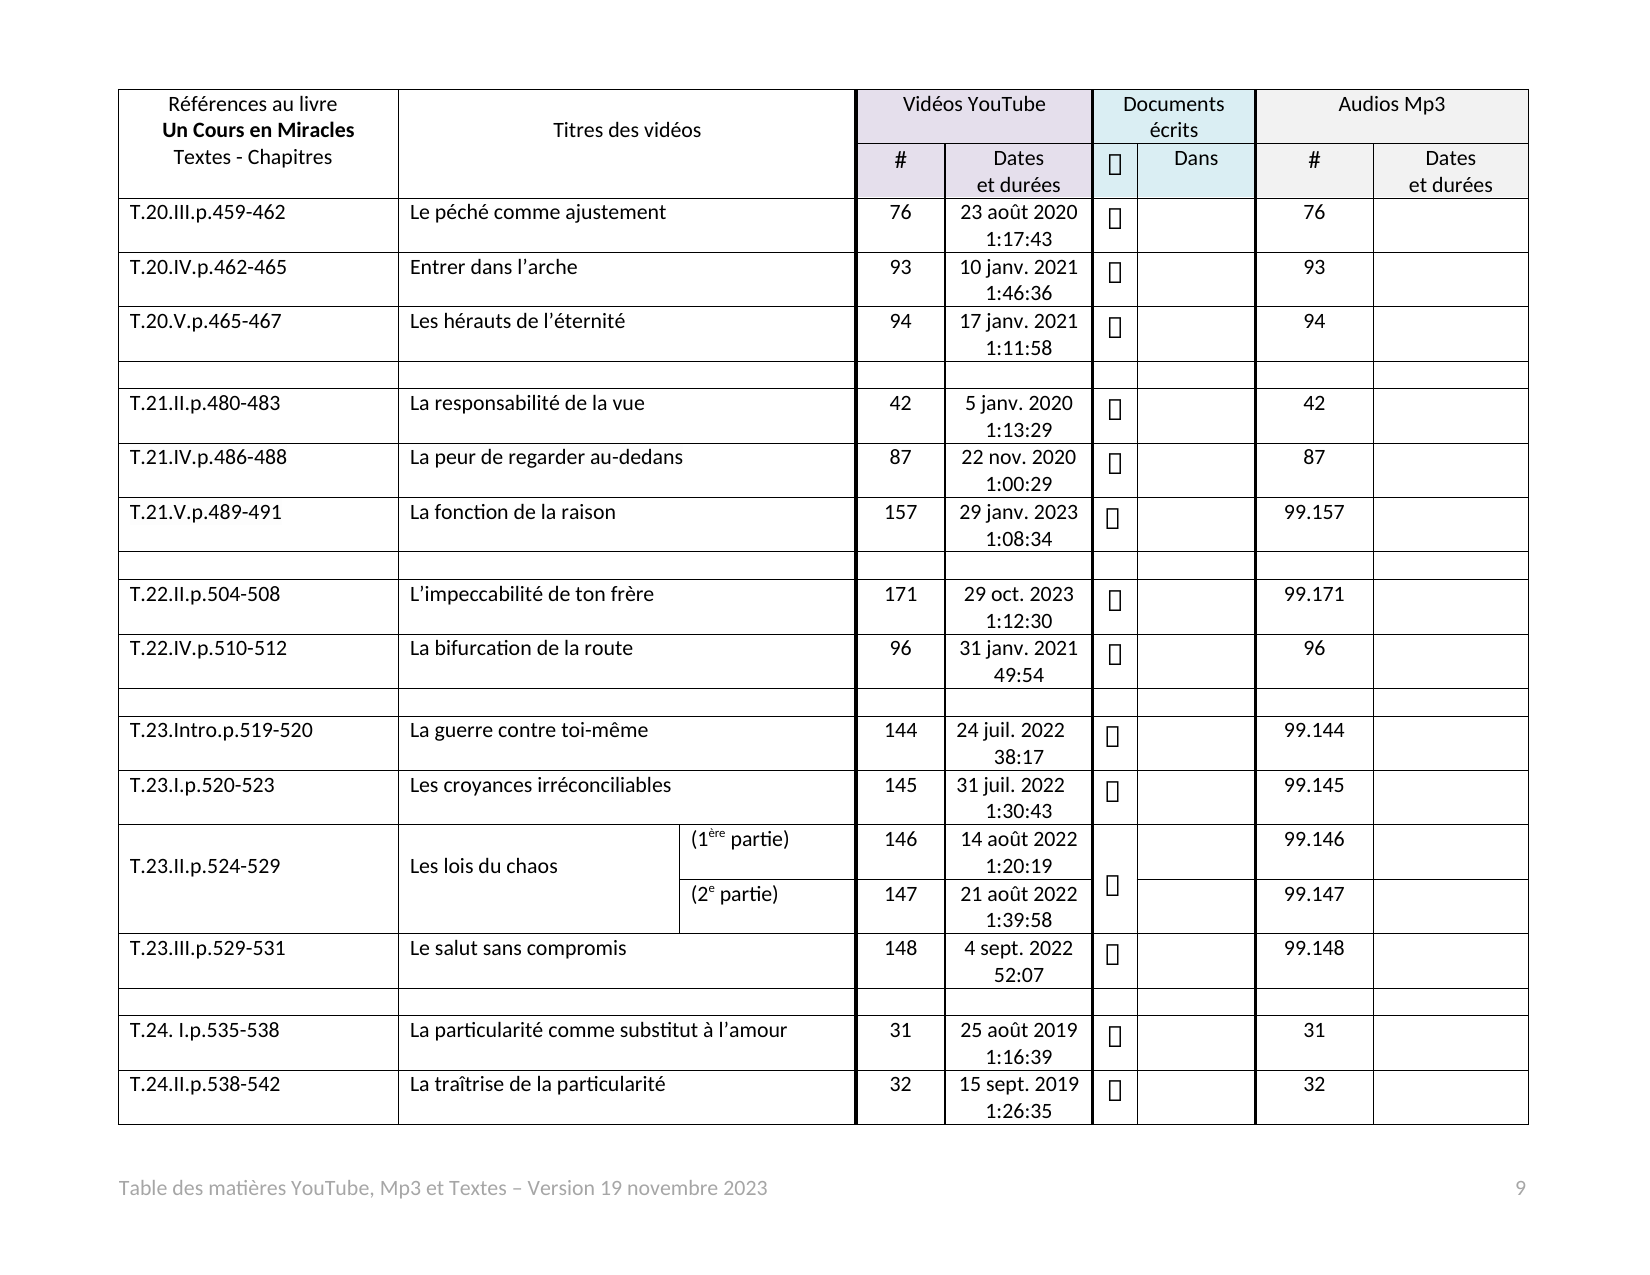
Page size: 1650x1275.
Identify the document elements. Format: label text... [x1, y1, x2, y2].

table_cell 93 [1257, 253, 1373, 306]
table_cell (2e partie) [680, 880, 854, 933]
table_cell T.22.II.p.504-508 [119, 580, 398, 633]
table_cell [1374, 552, 1528, 579]
table_cell  [1094, 498, 1137, 551]
table_cell 99.144 [1257, 717, 1373, 770]
table_cell 94 [1257, 307, 1373, 361]
table_cell Entrer dans l’arche [399, 253, 854, 306]
table_cell 148 [858, 934, 944, 987]
table_cell 99.146 [1257, 825, 1373, 879]
table_cell T.23.II.p.524-529 [119, 825, 398, 933]
table_cell 29 janv. 2023 1:08:34 [946, 498, 1091, 551]
table_cell 96 [1257, 635, 1373, 688]
table_cell [399, 989, 854, 1015]
table_cell La fonction de la raison [399, 498, 854, 551]
table_cell 145 [858, 771, 944, 824]
table_cell  [1094, 717, 1137, 770]
table_cell [858, 689, 944, 716]
table_cell La particularité comme substitut à l’amour [399, 1016, 854, 1069]
table_cell [1138, 717, 1254, 770]
table_cell  [1094, 253, 1137, 306]
table_cell [1374, 498, 1528, 551]
table_header Titres des vidéos [399, 90, 854, 197]
table_cell  [1094, 635, 1137, 688]
table_cell T.21.IV.p.486-488 [119, 444, 398, 497]
table_cell 14 août 2022 1:20:19 [946, 825, 1091, 879]
table_cell 32 [858, 1071, 944, 1124]
table_cell 23 août 2020 1:17:43 [946, 199, 1091, 252]
table_cell Dans [1138, 144, 1254, 197]
table_cell 22 nov. 2020 1:00:29 [946, 444, 1091, 497]
table_cell 15 sept. 2019 1:26:35 [946, 1071, 1091, 1124]
table_cell [858, 989, 944, 1015]
table_cell La responsabilité de la vue [399, 389, 854, 443]
table_cell [1374, 1016, 1528, 1069]
table_cell [119, 362, 398, 388]
table_cell 31 [858, 1016, 944, 1069]
table_cell [1138, 689, 1254, 716]
table_cell 94 [858, 307, 944, 361]
table_cell  [1094, 825, 1137, 933]
table_cell 17 janv. 2021 1:11:58 [946, 307, 1091, 361]
table_cell La guerre contre toi-même [399, 717, 854, 770]
table_cell 21 août 2022 1:39:58 [946, 880, 1091, 933]
table_cell [946, 552, 1091, 579]
table_cell [1374, 1071, 1528, 1124]
table_cell La peur de regarder au-dedans [399, 444, 854, 497]
table_cell  [1094, 307, 1137, 361]
table_cell 93 [858, 253, 944, 306]
table_cell [1094, 989, 1137, 1015]
table_cell [1094, 552, 1137, 579]
table_cell  [1094, 771, 1137, 824]
table_cell [1138, 552, 1254, 579]
table_cell 99.148 [1257, 934, 1373, 987]
table_cell  [1094, 580, 1137, 633]
table_cell [1138, 635, 1254, 688]
table_cell 96 [858, 635, 944, 688]
table_cell 171 [858, 580, 944, 633]
table_cell 5 janv. 2020 1:13:29 [946, 389, 1091, 443]
table_cell T.24.II.p.538-542 [119, 1071, 398, 1124]
table_cell # [1257, 144, 1373, 197]
table_cell [1138, 307, 1254, 361]
table_cell [399, 552, 854, 579]
table_cell 99.171 [1257, 580, 1373, 633]
table_cell [1257, 552, 1373, 579]
table_cell [1138, 199, 1254, 252]
table_cell [1138, 444, 1254, 497]
table_cell La traîtrise de la particularité [399, 1071, 854, 1124]
table_cell 31 [1257, 1016, 1373, 1069]
table_cell [1374, 389, 1528, 443]
table_cell  [1094, 1071, 1137, 1124]
table_cell [119, 552, 398, 579]
table_cell [119, 689, 398, 716]
table_cell  [1094, 934, 1137, 987]
table_cell [119, 989, 398, 1015]
table_cell L’impeccabilité de ton frère [399, 580, 854, 633]
table_cell (1ère partie) [680, 825, 854, 879]
table_cell 24 juil. 2022 38:17 [946, 717, 1091, 770]
table_cell [1138, 1071, 1254, 1124]
table_header Audios Mp3 [1257, 90, 1528, 143]
table_cell # [858, 144, 944, 197]
table_cell [1374, 635, 1528, 688]
table_cell [1374, 580, 1528, 633]
table_cell [1374, 771, 1528, 824]
table_cell [946, 989, 1091, 1015]
table_cell T.20.V.p.465-467 [119, 307, 398, 361]
table_cell [1374, 253, 1528, 306]
table_cell [1257, 362, 1373, 388]
table_cell 76 [1257, 199, 1373, 252]
table_cell [1374, 989, 1528, 1015]
table_cell [1094, 362, 1137, 388]
table_cell 147 [858, 880, 944, 933]
table_cell 31 janv. 2021 49:54 [946, 635, 1091, 688]
table_cell [1138, 580, 1254, 633]
table_cell La bifurcation de la route [399, 635, 854, 688]
table_cell 29 oct. 2023 1:12:30 [946, 580, 1091, 633]
table_cell 144 [858, 717, 944, 770]
table_header Documents écrits [1094, 90, 1254, 143]
table_cell [1138, 771, 1254, 824]
table_cell [1374, 444, 1528, 497]
table_cell [1374, 307, 1528, 361]
table_cell [858, 362, 944, 388]
table_cell 157 [858, 498, 944, 551]
table_cell T.23.Intro.p.519-520 [119, 717, 398, 770]
table_cell  [1094, 1016, 1137, 1069]
table_cell Les hérauts de l’éternité [399, 307, 854, 361]
table_cell T.23.I.p.520-523 [119, 771, 398, 824]
table_cell [1374, 717, 1528, 770]
table_cell  [1094, 444, 1137, 497]
table_cell [1138, 880, 1254, 933]
table_cell 87 [1257, 444, 1373, 497]
table_cell Le péché comme ajustement [399, 199, 854, 252]
table_cell [1138, 389, 1254, 443]
table_cell Dates et durées [1374, 144, 1528, 197]
table_cell Le salut sans compromis [399, 934, 854, 987]
table_cell 146 [858, 825, 944, 879]
table_cell [1257, 989, 1373, 1015]
table_cell  [1094, 199, 1137, 252]
table_cell [1374, 689, 1528, 716]
table_cell Les croyances irréconciliables [399, 771, 854, 824]
table_cell [946, 689, 1091, 716]
table_cell [858, 552, 944, 579]
table_cell [1374, 199, 1528, 252]
table_cell 42 [858, 389, 944, 443]
table_cell 87 [858, 444, 944, 497]
table_cell [399, 362, 854, 388]
table_cell T.21.V.p.489-491 [119, 498, 398, 551]
table_cell [1138, 989, 1254, 1015]
table_cell [1094, 689, 1137, 716]
table_cell 76 [858, 199, 944, 252]
table_cell [1374, 934, 1528, 987]
table_cell 4 sept. 2022 52:07 [946, 934, 1091, 987]
table_cell 99.157 [1257, 498, 1373, 551]
table_cell 10 janv. 2021 1:46:36 [946, 253, 1091, 306]
table_cell T.24. I.p.535-538 [119, 1016, 398, 1069]
table_cell [1374, 880, 1528, 933]
table_cell [1138, 362, 1254, 388]
table_cell [1374, 362, 1528, 388]
table_cell 99.145 [1257, 771, 1373, 824]
table_cell [1138, 934, 1254, 987]
table_cell [1138, 825, 1254, 879]
table_cell [1138, 1016, 1254, 1069]
table_cell T.20.IV.p.462-465 [119, 253, 398, 306]
table_header Références au livre Un Cours en Miracles Textes - Chapitres [119, 90, 398, 197]
table_cell T.21.II.p.480-483 [119, 389, 398, 443]
table_cell Les lois du chaos [399, 825, 679, 933]
table_cell Dates et durées [946, 144, 1091, 197]
table_cell  [1094, 389, 1137, 443]
table_cell [946, 362, 1091, 388]
table_cell 42 [1257, 389, 1373, 443]
table_cell  [1094, 144, 1137, 197]
table_cell [1138, 498, 1254, 551]
table_cell [1257, 689, 1373, 716]
table_cell 99.147 [1257, 880, 1373, 933]
table_cell 25 août 2019 1:16:39 [946, 1016, 1091, 1069]
table_cell [1138, 253, 1254, 306]
table_cell [399, 689, 854, 716]
table_cell T.23.III.p.529-531 [119, 934, 398, 987]
table_cell 31 juil. 2022 1:30:43 [946, 771, 1091, 824]
table_cell 32 [1257, 1071, 1373, 1124]
table_cell [1374, 825, 1528, 879]
table_header Vidéos YouTube [858, 90, 1091, 143]
table_cell T.22.IV.p.510-512 [119, 635, 398, 688]
table_cell T.20.III.p.459-462 [119, 199, 398, 252]
